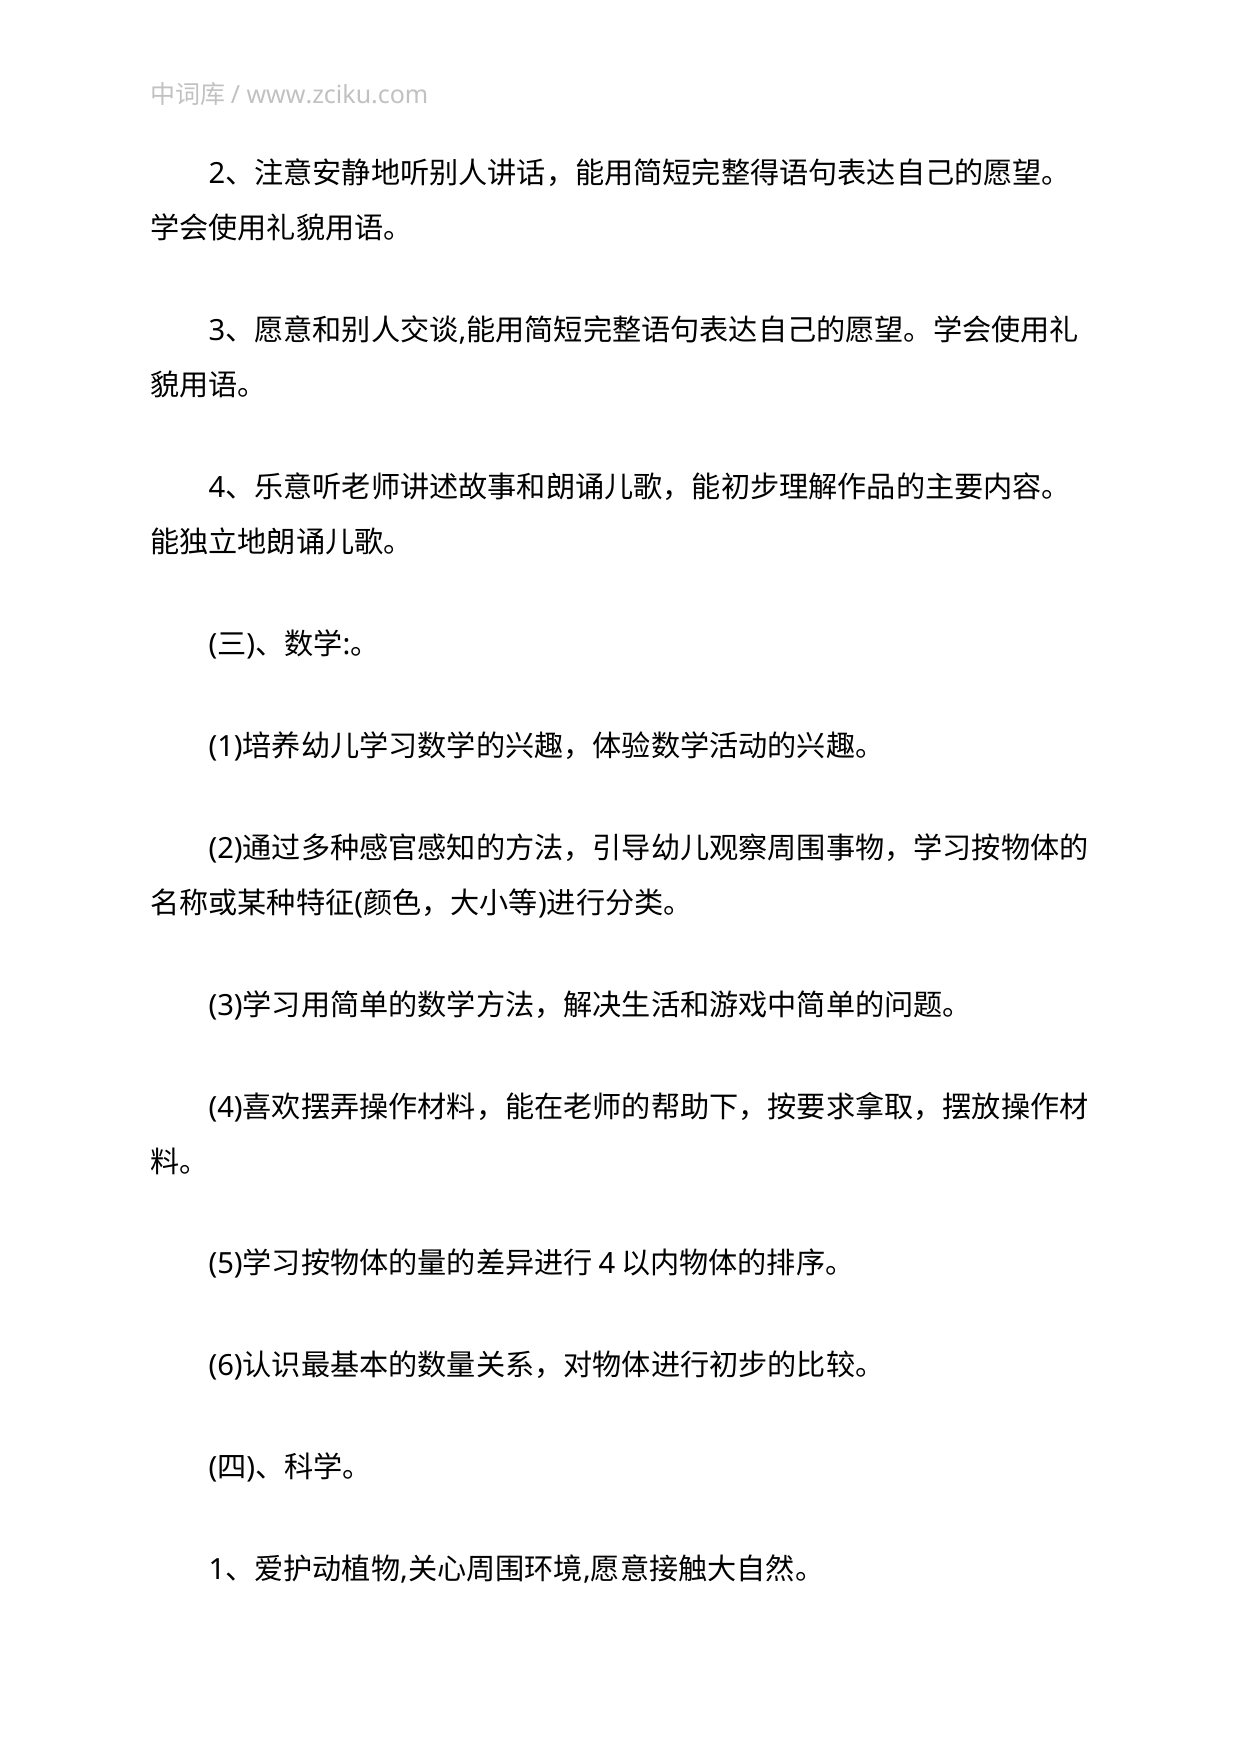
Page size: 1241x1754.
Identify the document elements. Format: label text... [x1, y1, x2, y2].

text 4、乐意听老师讲述故事和朗诵儿歌，能初步理解作品的主要内容。能独立地朗诵儿歌。 [150, 463, 1090, 561]
text (2)通过多种感官感知的方法，引导幼儿观察周围事物，学习按物体的名称或某种特征(颜色，大小等)进行分类。 [150, 824, 1090, 922]
text (3)学习用简单的数学方法，解决生活和游戏中简单的问题。 [150, 981, 1090, 1024]
text (1)培养幼儿学习数学的兴趣，体验数学活动的兴趣。 [150, 722, 1090, 765]
text (四)、科学。 [150, 1444, 1090, 1486]
text (6)认识最基本的数量关系，对物体进行初步的比较。 [150, 1342, 1090, 1384]
text (4)喜欢摆弄操作材料，能在老师的帮助下，按要求拿取，摆放操作材料。 [150, 1083, 1090, 1181]
text (三)、数学:。 [150, 620, 1090, 663]
text (5)学习按物体的量的差异进行4以内物体的排序。 [150, 1240, 1090, 1282]
text 2、注意安静地听别人讲话，能用简短完整得语句表达自己的愿望。学会使用礼貌用语。 [150, 150, 1090, 247]
text 1、爱护动植物,关心周围环境,愿意接触大自然。 [150, 1546, 1090, 1588]
text 3、愿意和别人交谈,能用简短完整语句表达自己的愿望。学会使用礼貌用语。 [150, 307, 1090, 404]
